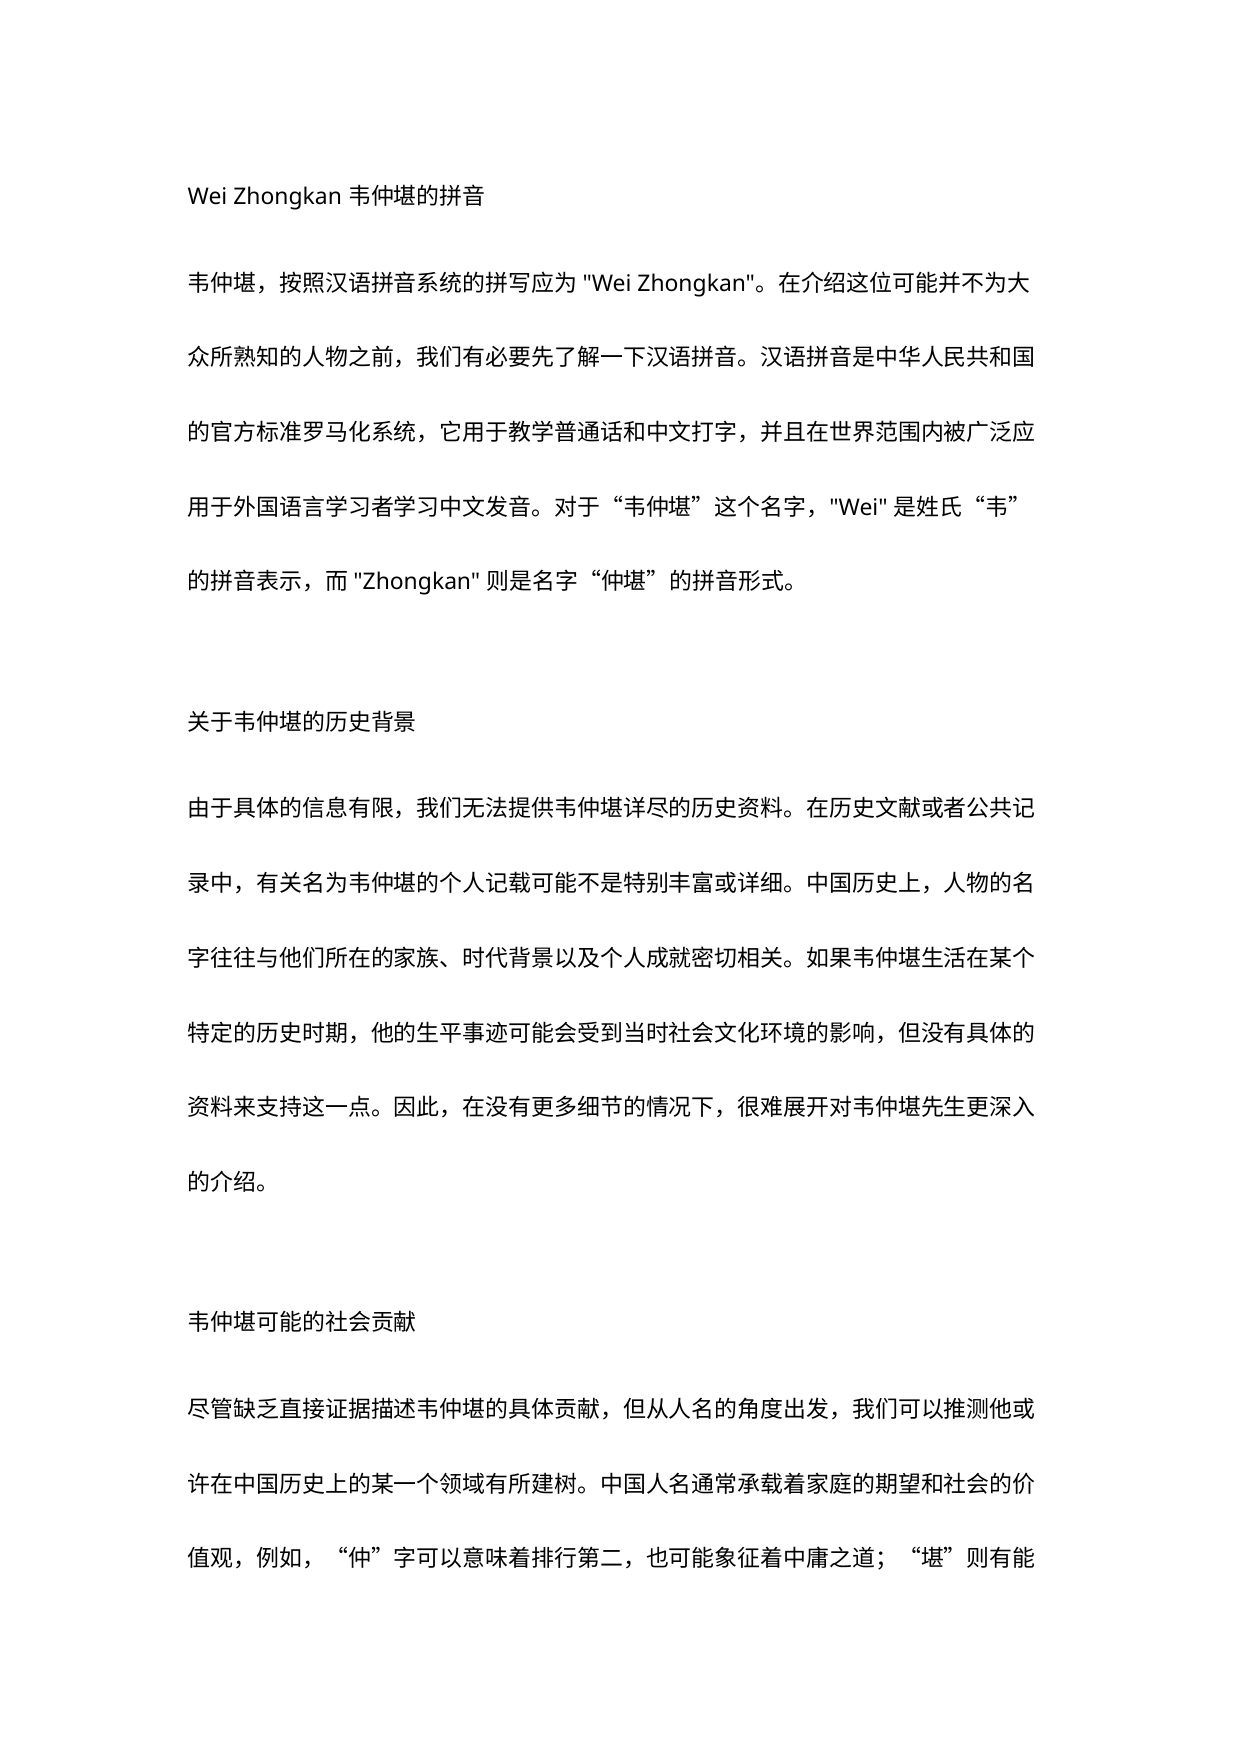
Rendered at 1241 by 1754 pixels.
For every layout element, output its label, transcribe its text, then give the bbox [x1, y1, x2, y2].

text Wei Zhongkan 韦仲堪的拼音 [187, 162, 1053, 227]
text 韦仲堪，按照汉语拼音系统的拼写应为 "Wei Zhongkan"。在介绍这位可能并不为大众所熟知的人物之前，我们有必要先了解一下汉语拼音。汉语拼音是中华人民共和国的官方标准罗马化系统，它用于教学普通话和中文打字，并且在世界范围内被广泛应用于外国语言学习者学习中文发音。对于“韦仲堪”这个名字，"Wei" 是姓氏“韦”的拼音表示，而 "Zhongkan" 则是名字“仲堪”的拼音形式。 [187, 249, 1053, 612]
text 关于韦仲堪的历史背景 [187, 688, 1053, 753]
text 韦仲堪可能的社会贡献 [187, 1288, 1053, 1353]
text 由于具体的信息有限，我们无法提供韦仲堪详尽的历史资料。在历史文献或者公共记录中，有关名为韦仲堪的个人记载可能不是特别丰富或详细。中国历史上，人物的名字往往与他们所在的家族、时代背景以及个人成就密切相关。如果韦仲堪生活在某个特定的历史时期，他的生平事迹可能会受到当时社会文化环境的影响，但没有具体的资料来支持这一点。因此，在没有更多细节的情况下，很难展开对韦仲堪先生更深入的介绍。 [187, 774, 1053, 1213]
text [187, 1375, 1053, 1589]
